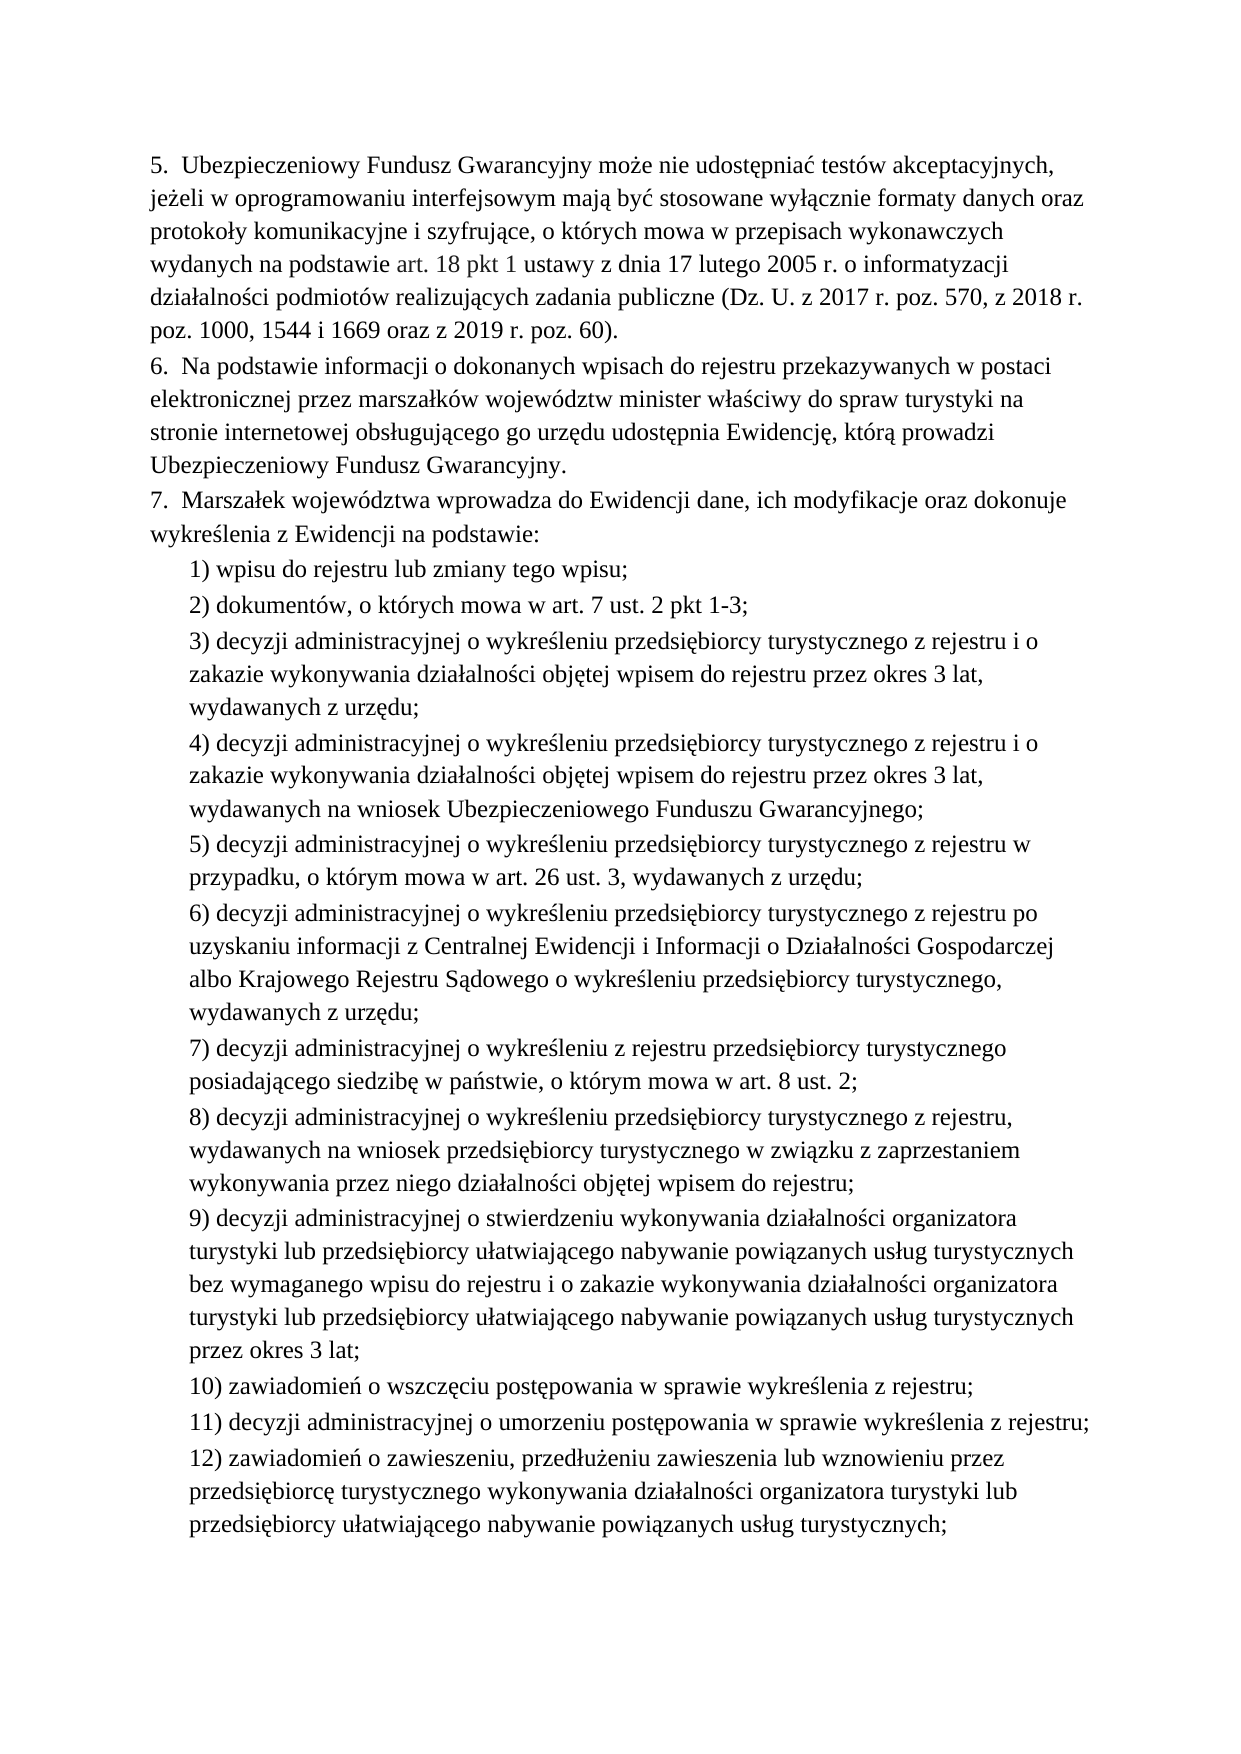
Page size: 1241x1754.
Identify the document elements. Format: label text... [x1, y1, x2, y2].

text 6. Na podstawie informacji o dokonanych wpisach do rejestru przekazywanych w postaci elektronicznej przez marszałków województw minister właściwy do spraw turystyki na stronie internetowej obsługującego go urzędu udostępnia Ewidencję, którą prowadzi Ubezpieczeniowy Fundusz Gwarancyjny. [150, 351, 1090, 479]
text 5. Ubezpieczeniowy Fundusz Gwarancyjny może nie udostępniać testów akceptacyjnych, jeżeli w oprogramowaniu interfejsowym mają być stosowane wyłącznie formaty danych oraz protokoły komunikacyjne i szyfrujące, o których mowa w przepisach wykonawczych wydanych na podstawie art. 18 pkt 1 ustawy z dnia 17 lutego 2005 r. o informatyzacji działalności podmiotów realizujących zadania publiczne (Dz. U. z 2017 r. poz. 570, z 2018 r. poz. 1000, 1544 i 1669 oraz z 2019 r. poz. 60). [150, 150, 1090, 344]
text 10) zawiadomień o wszczęciu postępowania w sprawie wykreślenia z rejestru; [189, 1371, 1090, 1400]
text 1) wpisu do rejestru lub zmiany tego wpisu; [189, 554, 1090, 583]
text 4) decyzji administracyjnej o wykreśleniu przedsiębiorcy turystycznego z rejestru i o zakazie wykonywania działalności objętej wpisem do rejestru przez okres 3 lat, wydawanych na wniosek Ubezpieczeniowego Funduszu Gwarancyjnego; [189, 728, 1090, 822]
text 7) decyzji administracyjnej o wykreśleniu z rejestru przedsiębiorcy turystycznego posiadającego siedzibę w państwie, o którym mowa w art. 8 ust. 2; [189, 1033, 1090, 1095]
text 11) decyzji administracyjnej o umorzeniu postępowania w sprawie wykreślenia z rejestru; [189, 1407, 1090, 1436]
text 8) decyzji administracyjnej o wykreśleniu przedsiębiorcy turystycznego z rejestru, wydawanych na wniosek przedsiębiorcy turystycznego w związku z zaprzestaniem wykonywania przez niego działalności objętej wpisem do rejestru; [189, 1102, 1090, 1196]
text 5) decyzji administracyjnej o wykreśleniu przedsiębiorcy turystycznego z rejestru w przypadku, o którym mowa w art. 26 ust. 3, wydawanych z urzędu; [189, 829, 1090, 891]
text 2) dokumentów, o których mowa w art. 7 ust. 2 pkt 1-3; [189, 590, 1090, 619]
text 9) decyzji administracyjnej o stwierdzeniu wykonywania działalności organizatora turystyki lub przedsiębiorcy ułatwiającego nabywanie powiązanych usług turystycznych bez wymaganego wpisu do rejestru i o zakazie wykonywania działalności organizatora turystyki lub przedsiębiorcy ułatwiającego nabywanie powiązanych usług turystycznych przez okres 3 lat; [189, 1203, 1090, 1364]
text 6) decyzji administracyjnej o wykreśleniu przedsiębiorcy turystycznego z rejestru po uzyskaniu informacji z Centralnej Ewidencji i Informacji o Działalności Gospodarczej albo Krajowego Rejestru Sądowego o wykreśleniu przedsiębiorcy turystycznego, wydawanych z urzędu; [189, 898, 1090, 1026]
text 3) decyzji administracyjnej o wykreśleniu przedsiębiorcy turystycznego z rejestru i o zakazie wykonywania działalności objętej wpisem do rejestru przez okres 3 lat, wydawanych z urzędu; [189, 626, 1090, 721]
text 7. Marszałek województwa wprowadza do Ewidencji dane, ich modyfikacje oraz dokonuje wykreślenia z Ewidencji na podstawie: [150, 486, 1090, 547]
text 12) zawiadomień o zawieszeniu, przedłużeniu zawieszenia lub wznowieniu przez przedsiębiorcę turystycznego wykonywania działalności organizatora turystyki lub przedsiębiorcy ułatwiającego nabywanie powiązanych usług turystycznych; [189, 1443, 1090, 1537]
